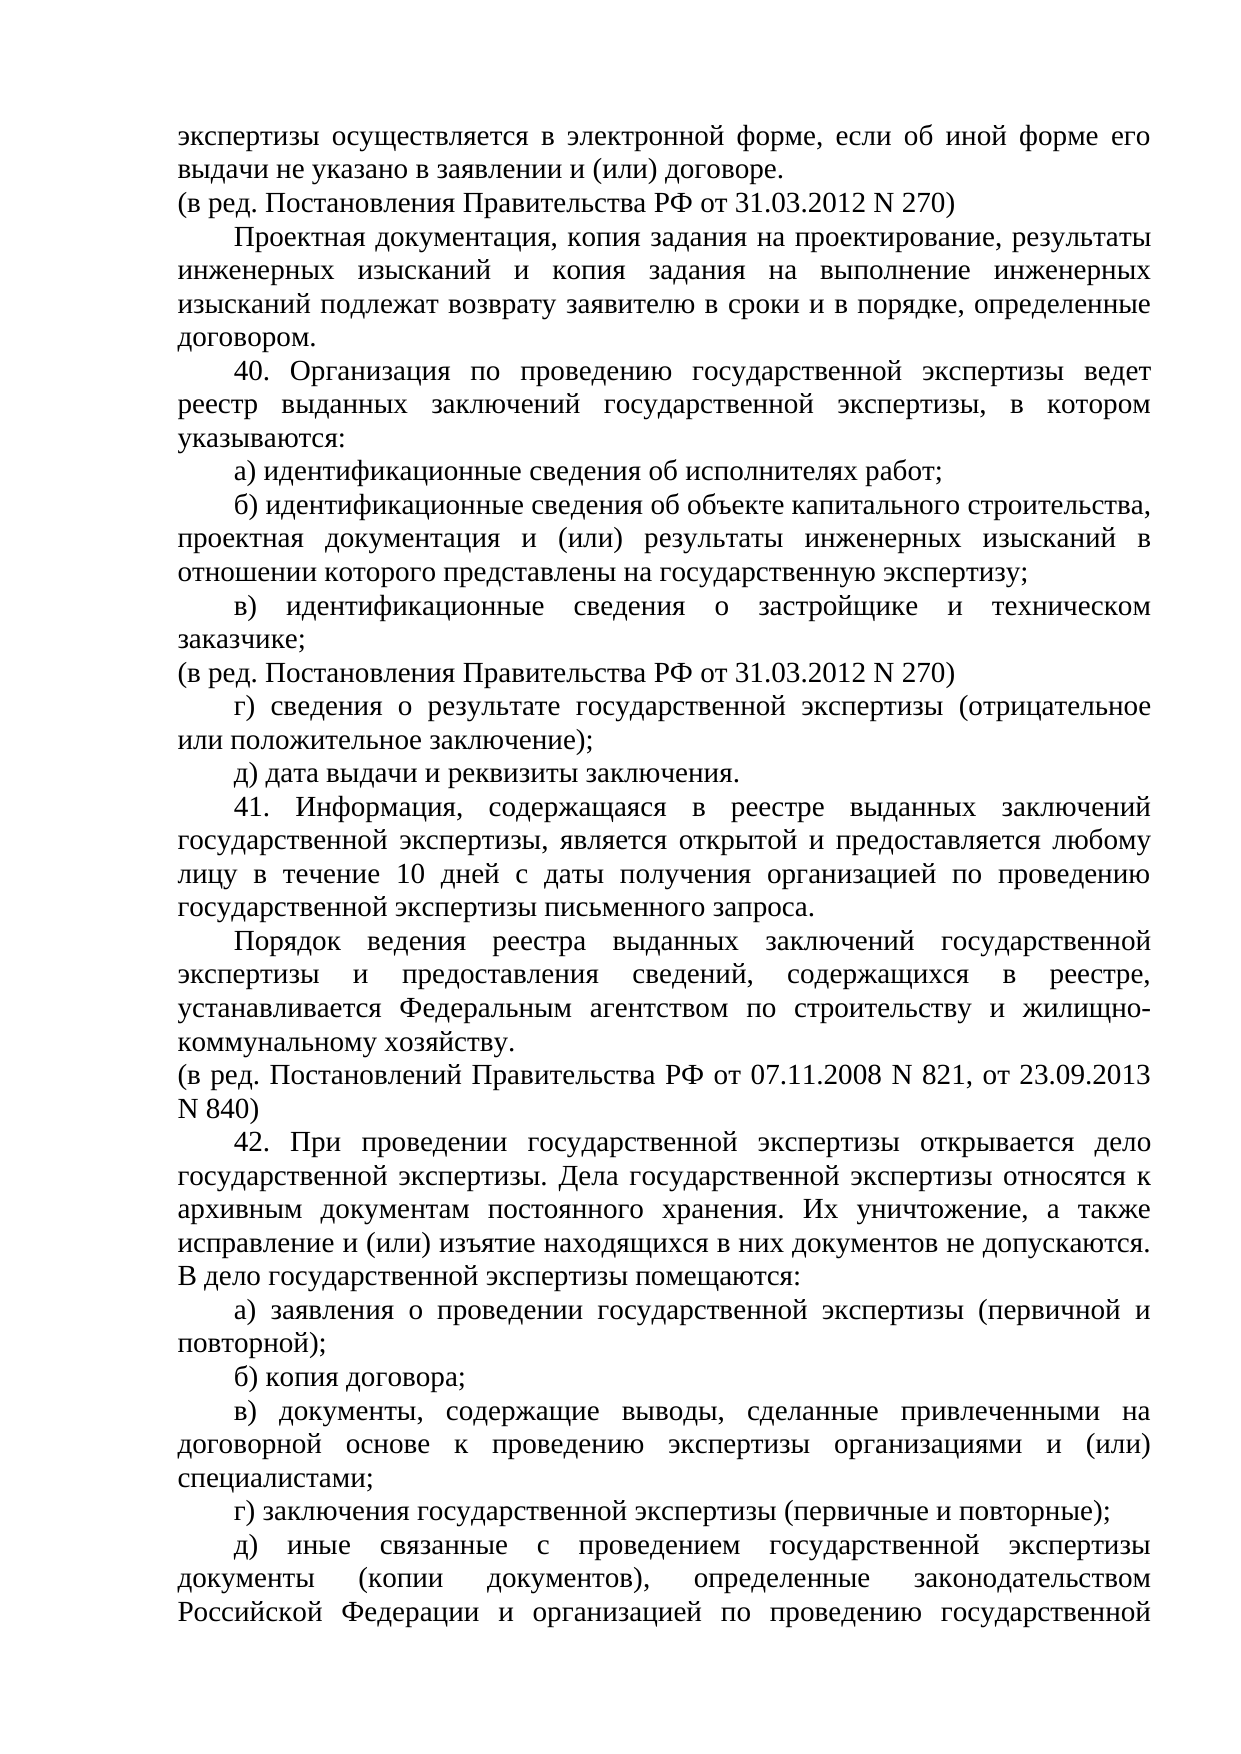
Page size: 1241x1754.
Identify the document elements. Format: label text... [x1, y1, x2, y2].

text б) копия договора; [177, 1359, 1152, 1393]
text (в ред. Постановления Правительства РФ от 31.03.2012 N 270) [177, 185, 1152, 219]
text б) идентификационные сведения об объекте капитального строительства, проектная документация и (или) результаты инженерных изысканий в отношении которого представлены на государственную экспертизу; [177, 487, 1152, 588]
text а) идентификационные сведения об исполнителях работ; [177, 453, 1152, 487]
text 42. При проведении государственной экспертизы открывается дело государственной экспертизы. Дела государственной экспертизы относятся к архивным документам постоянного хранения. Их уничтожение, а также исправление и (или) изъятие находящихся в них документов не допускаются. В дело государственной экспертизы помещаются: [177, 1124, 1152, 1292]
text 41. Информация, содержащаяся в реестре выданных заключений государственной экспертизы, является открытой и предоставляется любому лицу в течение 10 дней с даты получения организацией по проведению государственной экспертизы письменного запроса. [177, 789, 1152, 923]
text 40. Организация по проведению государственной экспертизы ведет реестр выданных заключений государственной экспертизы, в котором указываются: [177, 353, 1152, 453]
text Порядок ведения реестра выданных заключений государственной экспертизы и предоставления сведений, содержащихся в реестре, устанавливается Федеральным агентством по строительству и жилищно-коммунальному хозяйству. [177, 923, 1152, 1057]
text г) сведения о результате государственной экспертизы (отрицательное или положительное заключение); [177, 688, 1152, 755]
text (в ред. Постановления Правительства РФ от 31.03.2012 N 270) [177, 655, 1152, 688]
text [177, 118, 1152, 185]
text г) заключения государственной экспертизы (первичные и повторные); [177, 1493, 1152, 1527]
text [177, 1527, 1152, 1627]
text в) документы, содержащие выводы, сделанные привлеченными на договорной основе к проведению экспертизы организациями и (или) специалистами; [177, 1393, 1152, 1493]
text в) идентификационные сведения о застройщике и техническом заказчике; [177, 588, 1152, 655]
text Проектная документация, копия задания на проектирование, результаты инженерных изысканий и копия задания на выполнение инженерных изысканий подлежат возврату заявителю в сроки и в порядке, определенные договором. [177, 219, 1152, 353]
text (в ред. Постановлений Правительства РФ от 07.11.2008 N 821, от 23.09.2013 N 840) [177, 1057, 1152, 1124]
text д) дата выдачи и реквизиты заключения. [177, 755, 1152, 789]
text а) заявления о проведении государственной экспертизы (первичной и повторной); [177, 1292, 1152, 1359]
